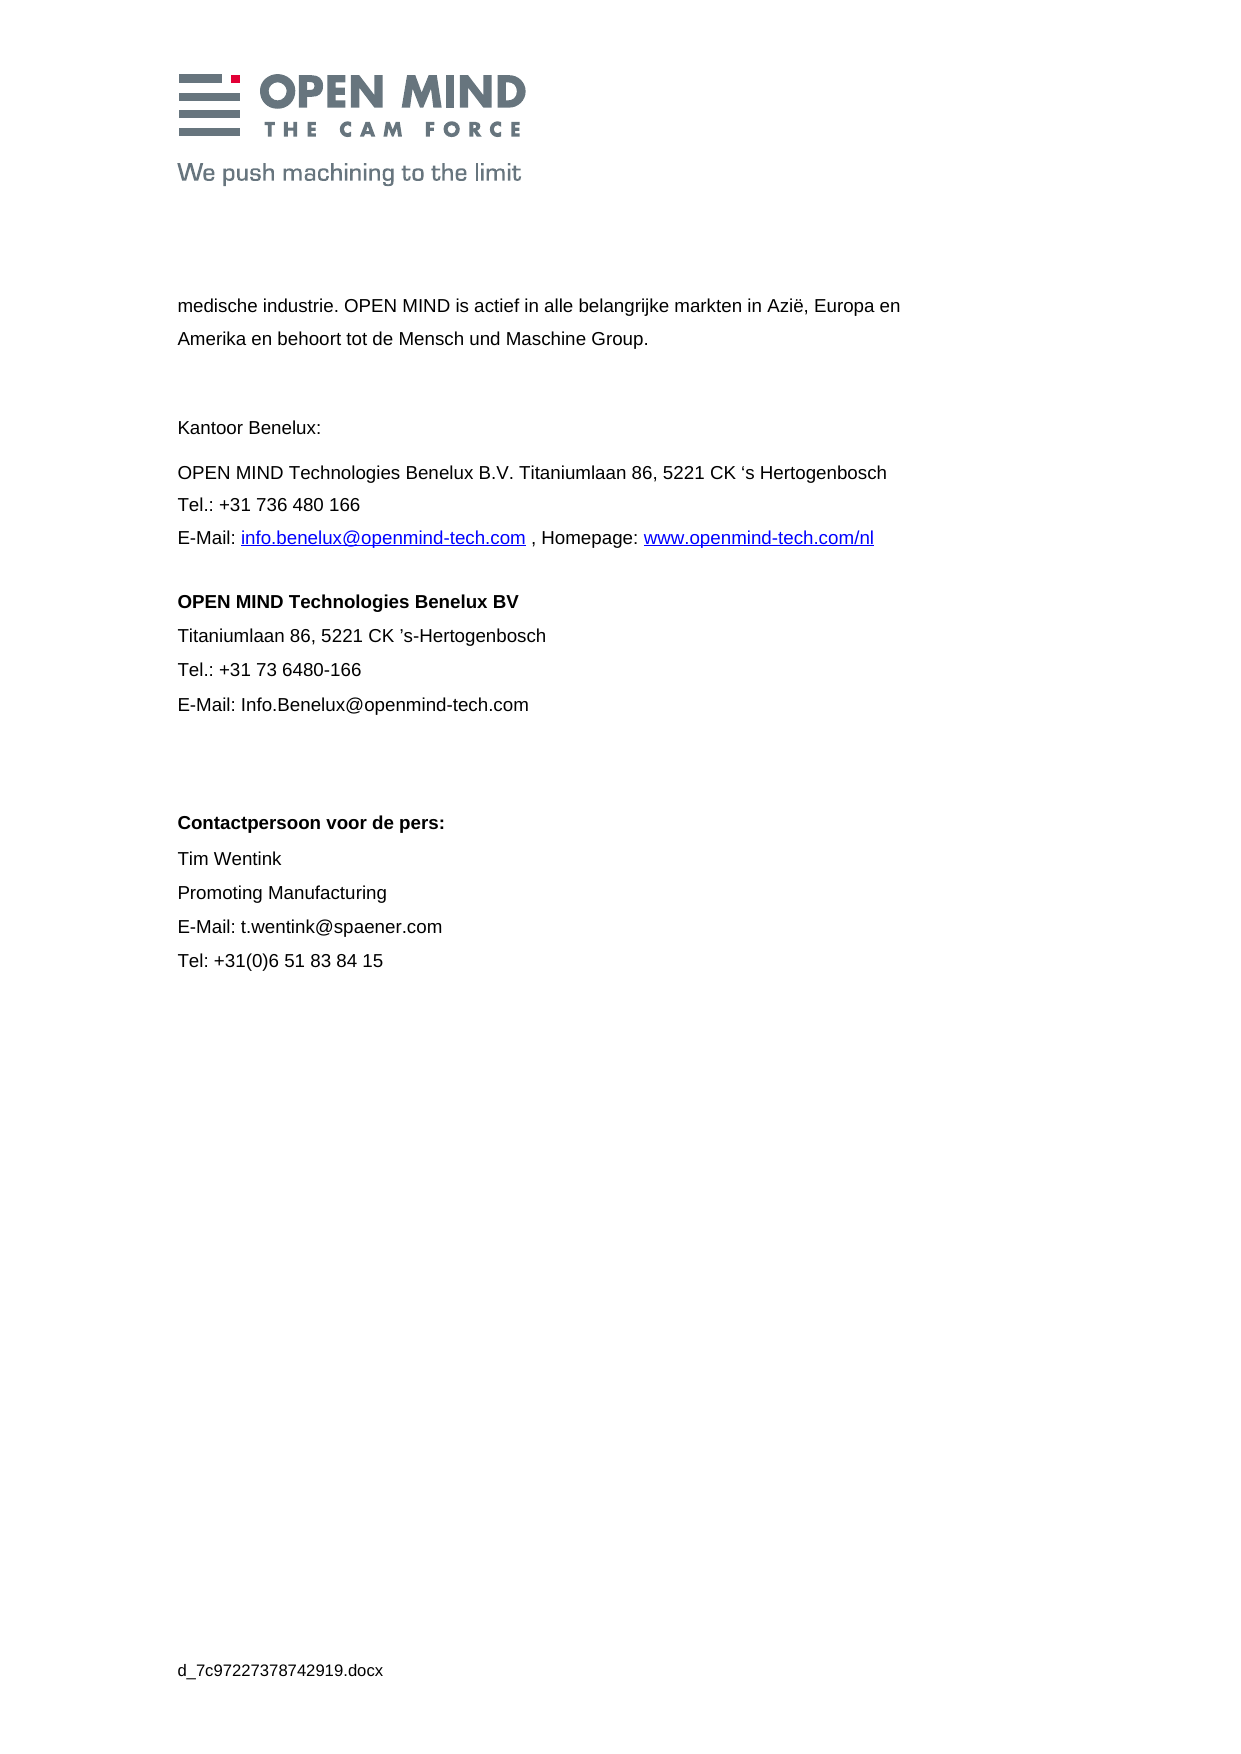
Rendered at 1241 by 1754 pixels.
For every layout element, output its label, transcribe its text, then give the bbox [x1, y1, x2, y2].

text Titaniumlaan 86, 5221 CK ’s-Hertogenbosch [177, 625, 901, 647]
text Tel.: +31 73 6480-166 [177, 659, 901, 681]
text OPEN MIND Technologies Benelux B.V. Titaniumlaan 86, 5221 CK ‘s Hertogenbosch Tel.: +31 736 480 166 E-Mail: info.benelux@openmind-tech.com , Homepage: www.openmind-tech.com/nl [177, 462, 901, 548]
text OPEN MIND Technologies Benelux BV [177, 591, 901, 613]
text Promoting Manufacturing [177, 882, 901, 903]
text Kantoor Benelux: [177, 417, 901, 439]
text Contactpersoon voor de pers: [177, 806, 901, 835]
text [177, 295, 901, 349]
text E-Mail: t.wentink@spaener.com [177, 916, 901, 938]
text E-Mail: Info.Benelux@openmind-tech.com [177, 693, 901, 715]
text Tel: +31(0)6 51 83 84 15 [177, 950, 901, 972]
text Tim Wentink [177, 848, 901, 869]
